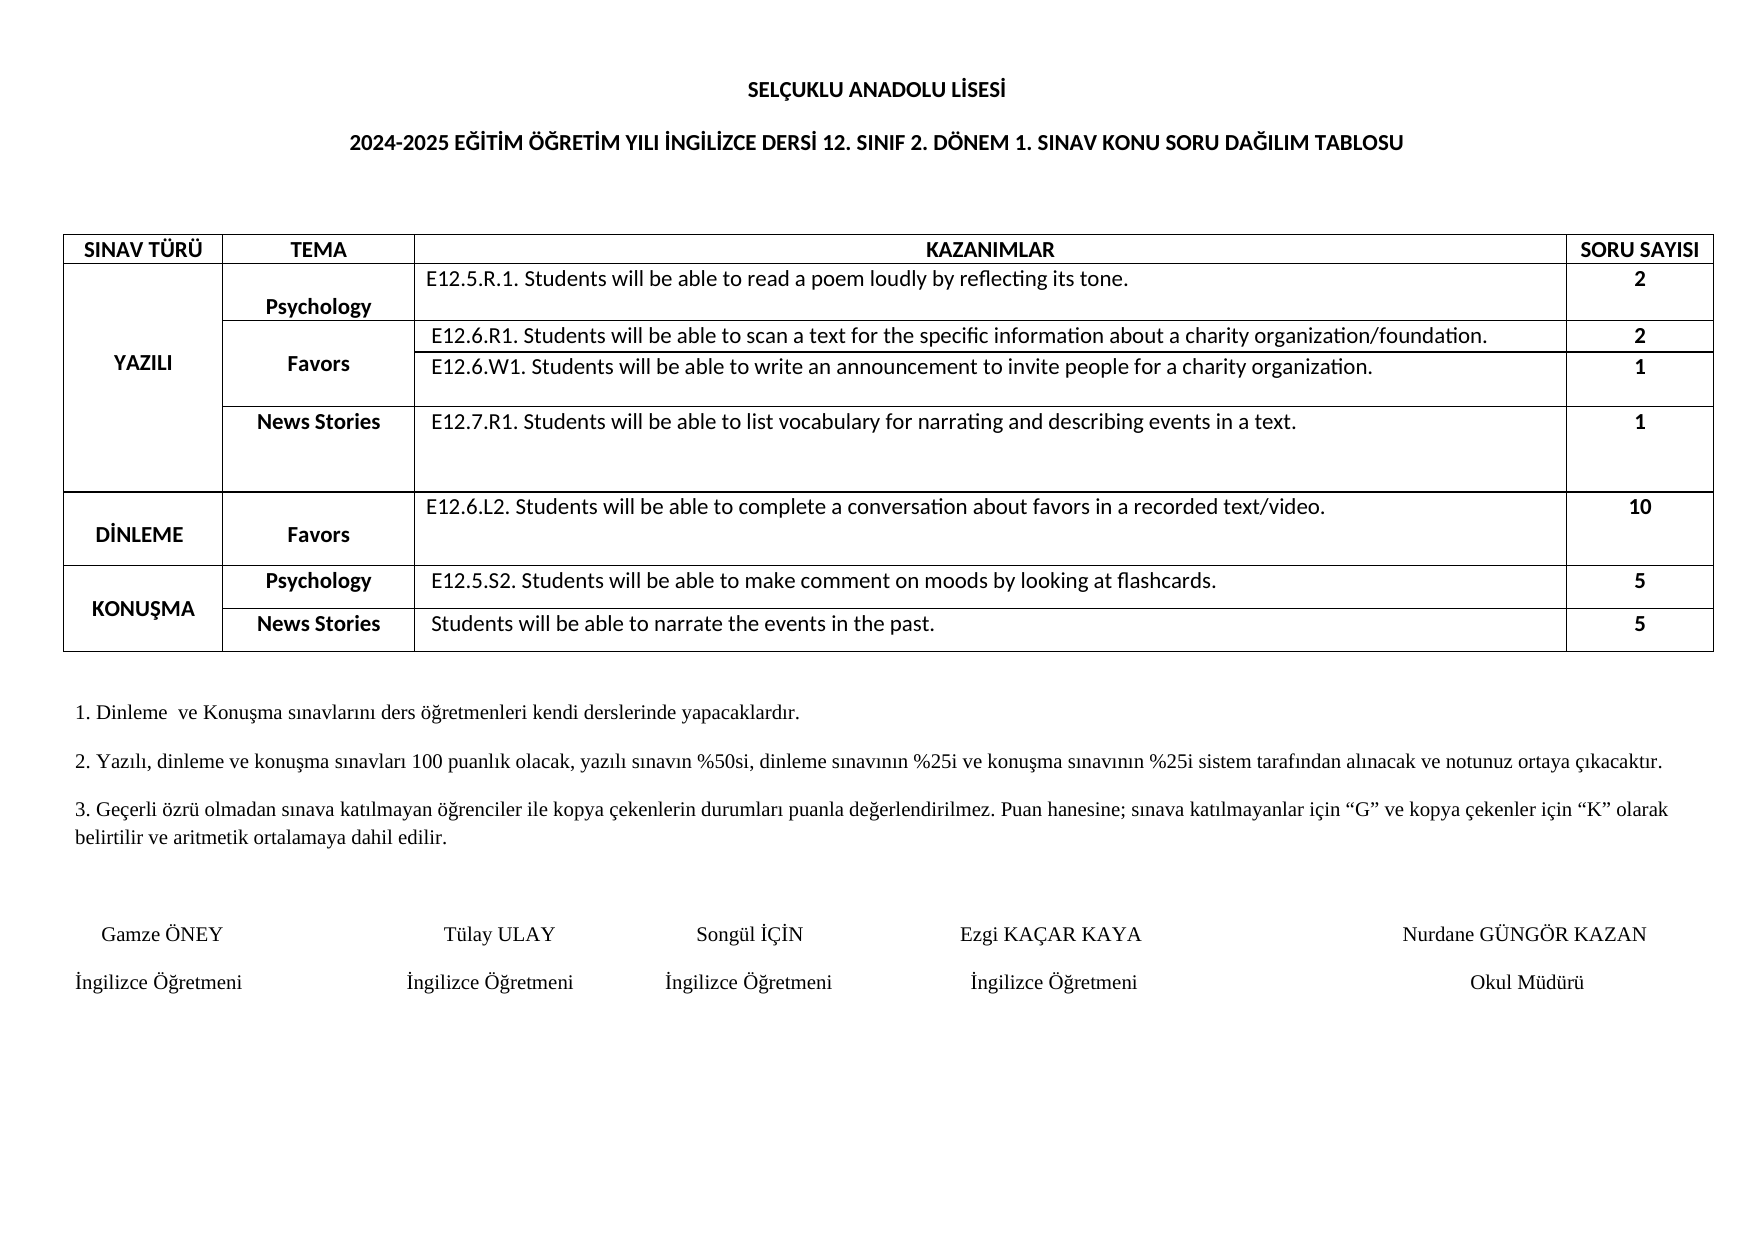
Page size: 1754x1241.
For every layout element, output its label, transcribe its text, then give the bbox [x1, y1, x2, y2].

table_cell News Stories [223, 609, 414, 651]
text 3. Geçerli özrü olmadan sınava katılmayan öğrenciler ile kopya çekenlerin durumları puanla değerlendirilmez. Puan hanesine; sınava katılmayanlar için “G” ve kopya çekenler için “K” olarak belirtilir ve aritmetik ortalamaya dahil edilir. [75, 797, 1679, 849]
table_cell E12.6.L2. Students will be able to complete a conversation about favors in a recorded text/video. [415, 493, 1566, 565]
table_cell KONUŞMA [64, 566, 222, 651]
table_cell E12.5.R.1. Students will be able to read a poem loudly by reflecting its tone. [415, 264, 1566, 320]
table_cell 5 [1567, 609, 1713, 651]
table_cell 1 [1567, 407, 1713, 491]
table_cell 10 [1567, 493, 1713, 565]
table_cell 5 [1567, 566, 1713, 608]
text 2. Yazılı, dinleme ve konuşma sınavları 100 puanlık olacak, yazılı sınavın %50si, dinleme sınavının %25i ve konuşma sınavının %25i sistem tarafından alınacak ve notunuz ortaya çıkacaktır. [75, 748, 1679, 773]
table_cell E12.6.W1. Students will be able to write an announcement to invite people for a charity organization. [415, 353, 1566, 406]
table_header KAZANIMLAR [415, 235, 1566, 263]
text Gamze ÖNEY Tülay ULAY Songül İÇİN Ezgi KAÇAR KAYA Nurdane GÜNGÖR KAZAN [75, 921, 1679, 946]
table_cell Favors [223, 321, 414, 406]
table_cell Psychology [223, 566, 414, 608]
table_header SORU SAYISI [1567, 235, 1713, 263]
table_cell E12.6.R1. Students will be able to scan a text for the specific information about a charity organization/foundation. [415, 321, 1566, 351]
text 1. Dinleme ve Konuşma sınavlarını ders öğretmenleri kendi derslerinde yapacaklardır. [75, 700, 1679, 724]
table_cell Favors [223, 493, 414, 565]
table_header TEMA [223, 235, 414, 263]
table_cell News Stories [223, 407, 414, 491]
table_cell E12.5.S2. Students will be able to make comment on moods by looking at flashcards. [415, 566, 1566, 608]
table_cell Psychology [223, 264, 414, 320]
table_cell YAZILI [64, 264, 222, 491]
table_cell DİNLEME [64, 493, 222, 565]
table_header SINAV TÜRÜ [64, 235, 222, 263]
table_cell 2 [1567, 321, 1713, 351]
text İngilizce Öğretmeni İngilizce Öğretmeni İngilizce Öğretmeni İngilizce Öğretmeni Okul Müdürü [75, 970, 1679, 994]
text 2024-2025 EĞİTİM ÖĞRETİM YILI İNGİLİZCE DERSİ 12. SINIF 2. DÖNEM 1. SINAV KONU SORU DAĞILIM TABLOSU [75, 128, 1679, 156]
table_cell Students will be able to narrate the events in the past. [415, 609, 1566, 651]
table_cell 2 [1567, 264, 1713, 320]
table_cell 1 [1567, 353, 1713, 406]
table_cell E12.7.R1. Students will be able to list vocabulary for narrating and describing events in a text. [415, 407, 1566, 491]
text SELÇUKLU ANADOLU LİSESİ [75, 75, 1679, 103]
